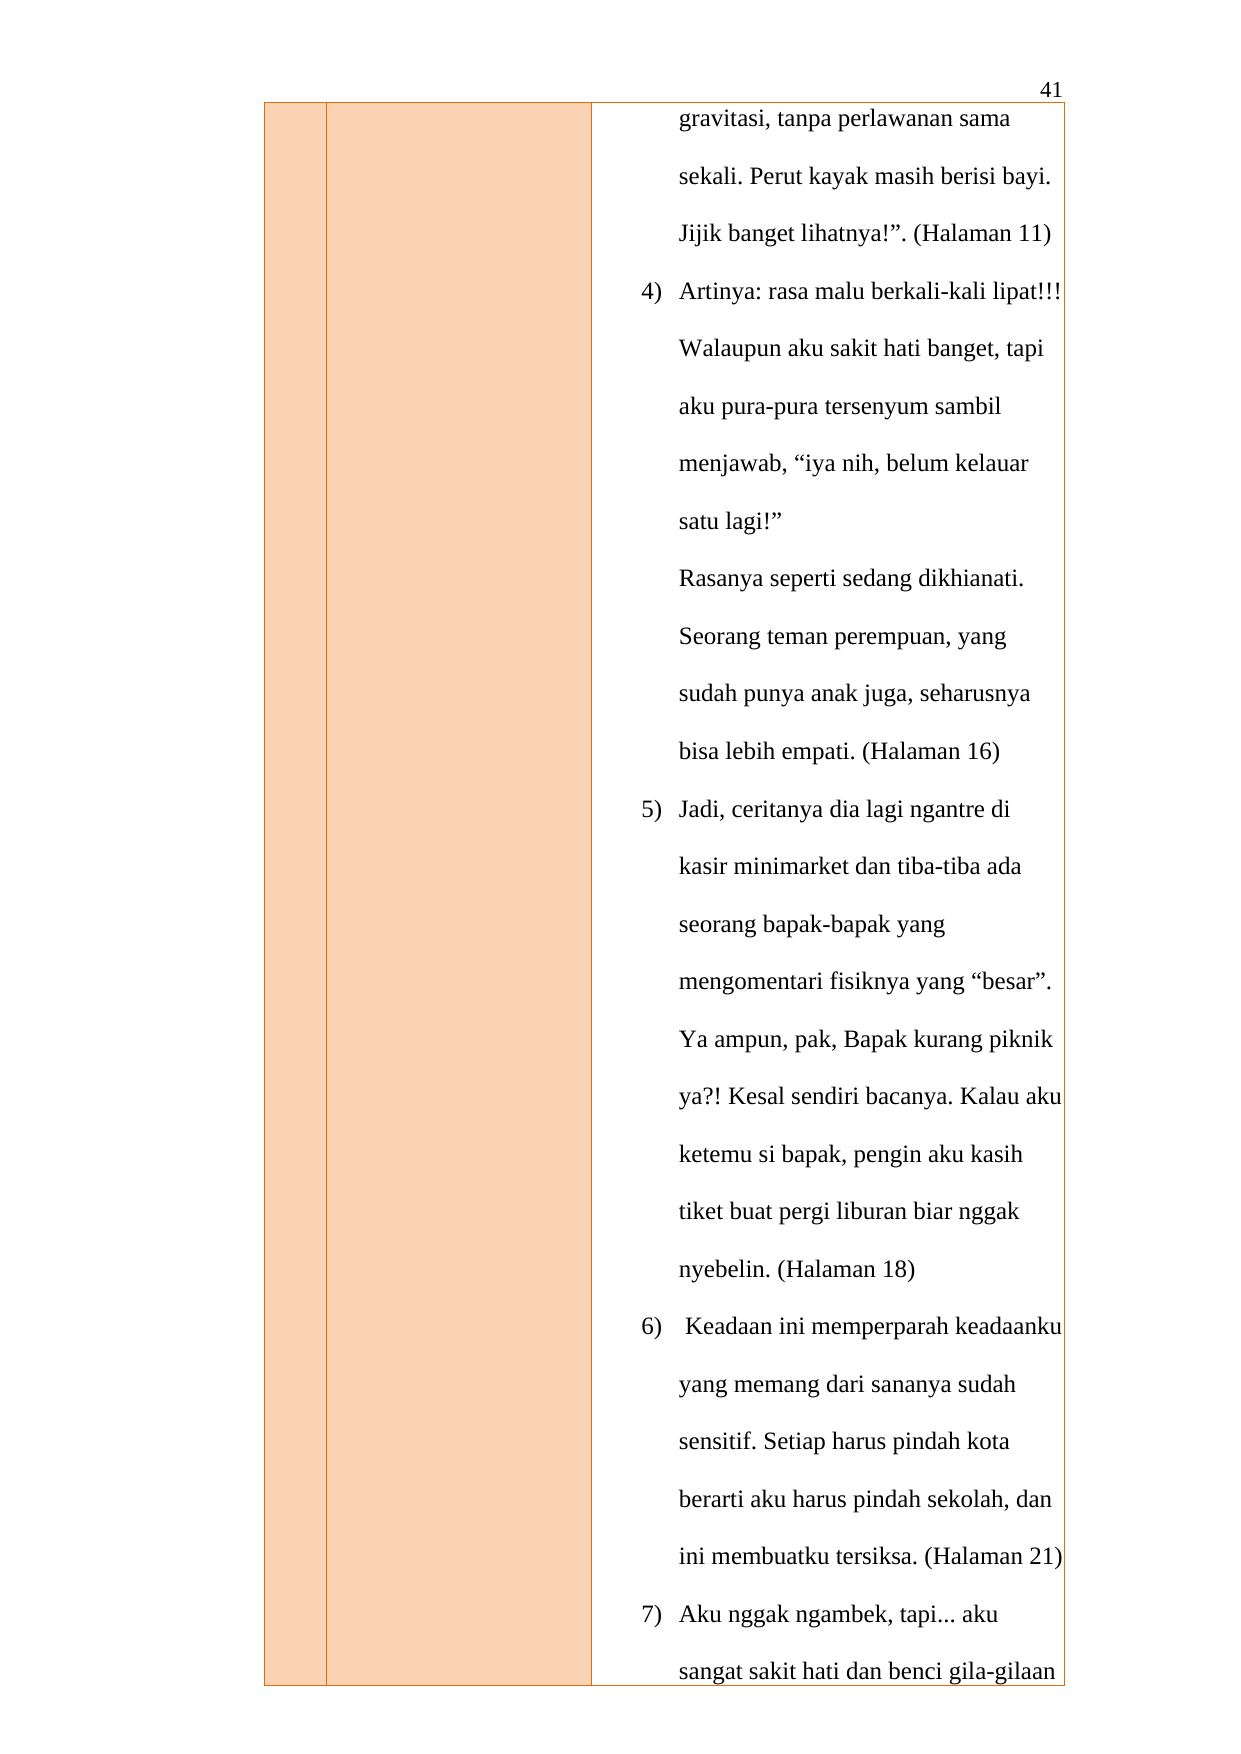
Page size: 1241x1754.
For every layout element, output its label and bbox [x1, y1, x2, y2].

table_header [265, 103, 326, 1685]
table_header [327, 103, 591, 1685]
table_header [592, 103, 1064, 1685]
